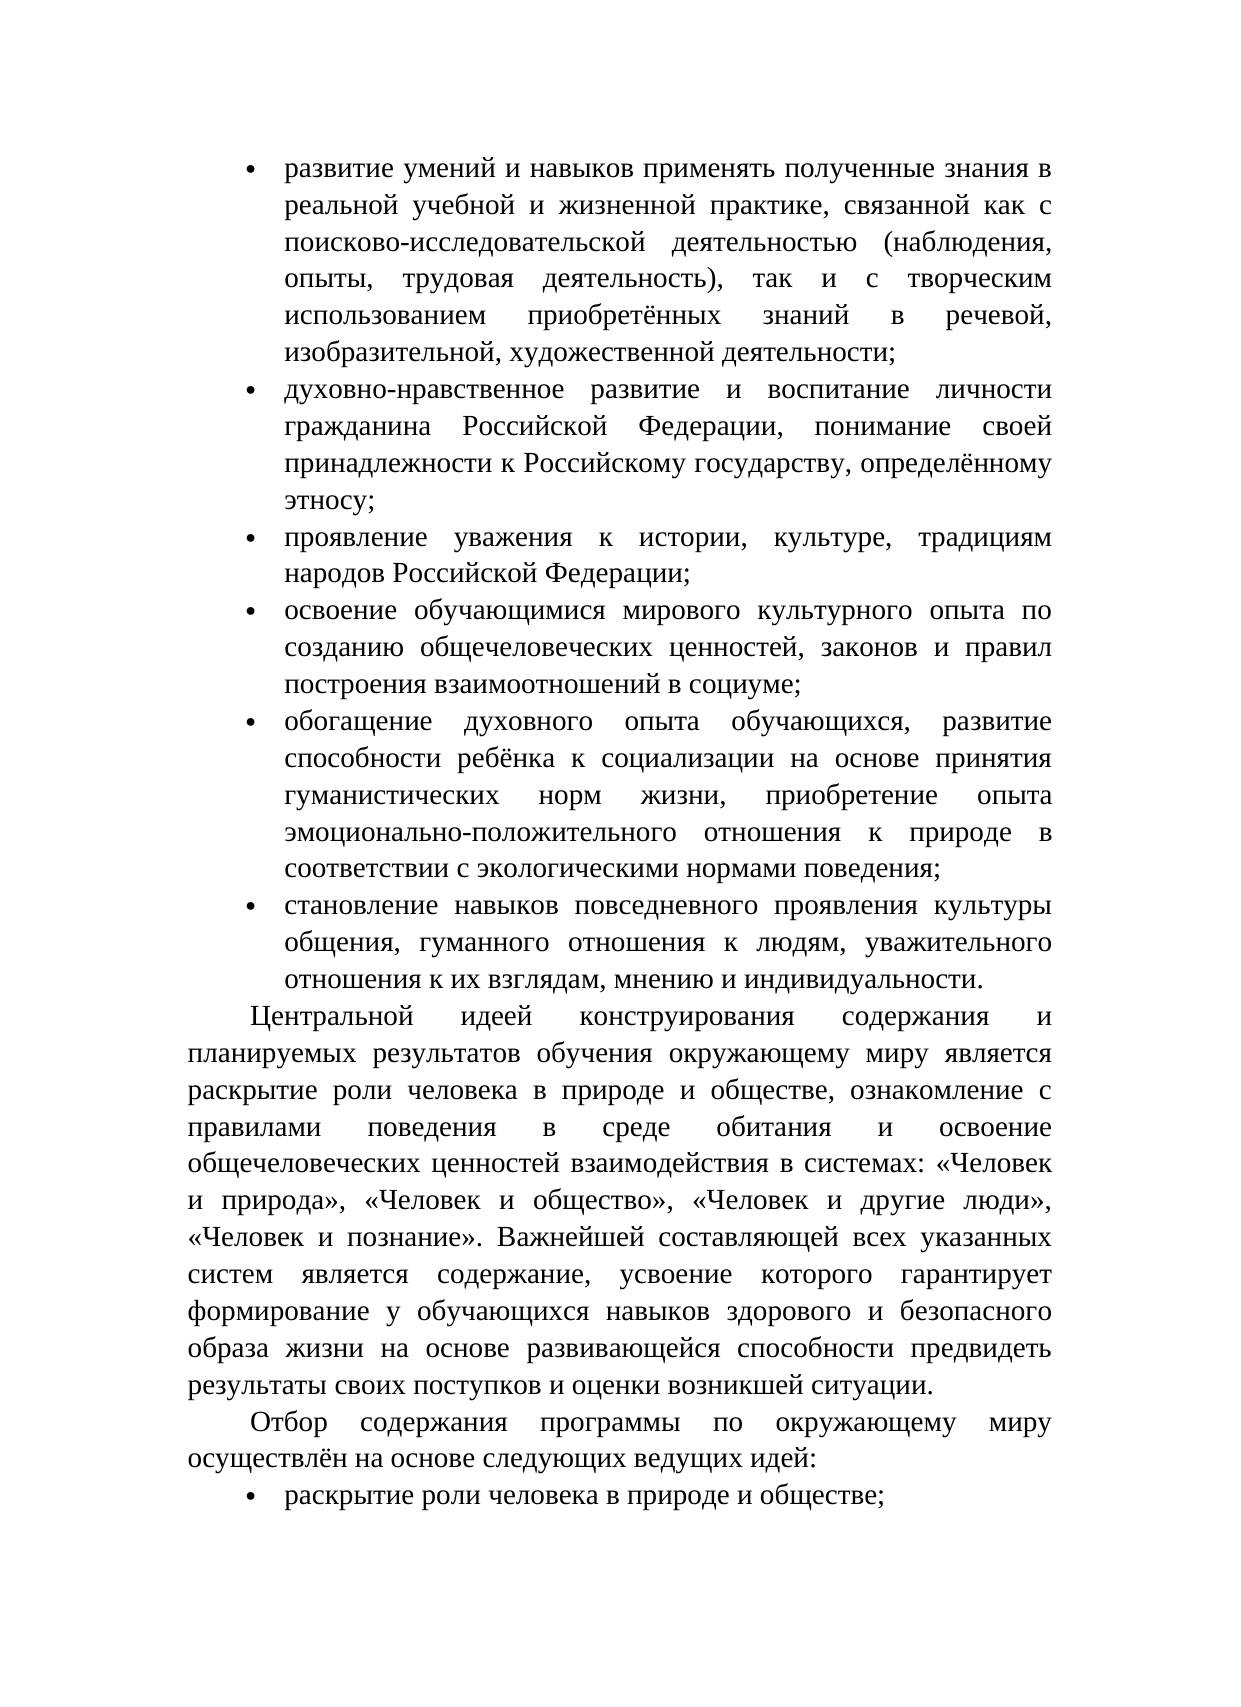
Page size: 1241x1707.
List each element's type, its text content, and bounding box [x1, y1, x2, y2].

list становление навыков повседневного проявления культуры общения, гуманного отношения к людям, уважительного отношения к их взглядам, мнению и индивидуальности. [247, 887, 1053, 995]
list духовно-нравственное развитие и воспитание личности гражданина Российской Федерации, понимание своей принадлежности к Российскому государству, определённому этносу; [247, 371, 1053, 515]
text Отбор содержания программы по окружающему миру осуществлён на основе следующих ведущих идей: [187, 1404, 1053, 1474]
list освоение обучающимися мирового культурного опыта по созданию общечеловеческих ценностей, законов и правил построения взаимоотношений в социуме; [247, 592, 1053, 700]
text Центральной идеей конструирования содержания и планируемых результатов обучения окружающему миру является раскрытие роли человека в природе и обществе, ознакомление с правилами поведения в среде обитания и освоение общечеловеческих ценностей взаимодействия в системах: «Человек и природа», «Человек и общество», «Человек и другие люди», «Человек и познание». Важнейшей составляющей всех указанных систем является содержание, усвоение которого гарантирует формирование у обучающихся навыков здорового и безопасного образа жизни на основе развивающейся способности предвидеть результаты своих поступков и оценки возникшей ситуации. [187, 998, 1053, 1400]
list обогащение духовного опыта обучающихся, развитие способности ребёнка к социализации на основе принятия гуманистических норм жизни, приобретение опыта эмоционально-положительного отношения к природе в соответствии с экологическими нормами поведения; [247, 703, 1053, 884]
list развитие умений и навыков применять полученные знания в реальной учебной и жизненной практике, связанной как с поисково-исследовательской деятельностью (наблюдения, опыты, трудовая деятельность), так и с творческим использованием приобретённых знаний в речевой, изобразительной, художественной деятельности; [247, 150, 1053, 368]
list проявление уважения к истории, культуре, традициям народов Российской Федерации; [247, 519, 1053, 589]
list раскрытие роли человека в природе и обществе; [247, 1477, 1053, 1511]
